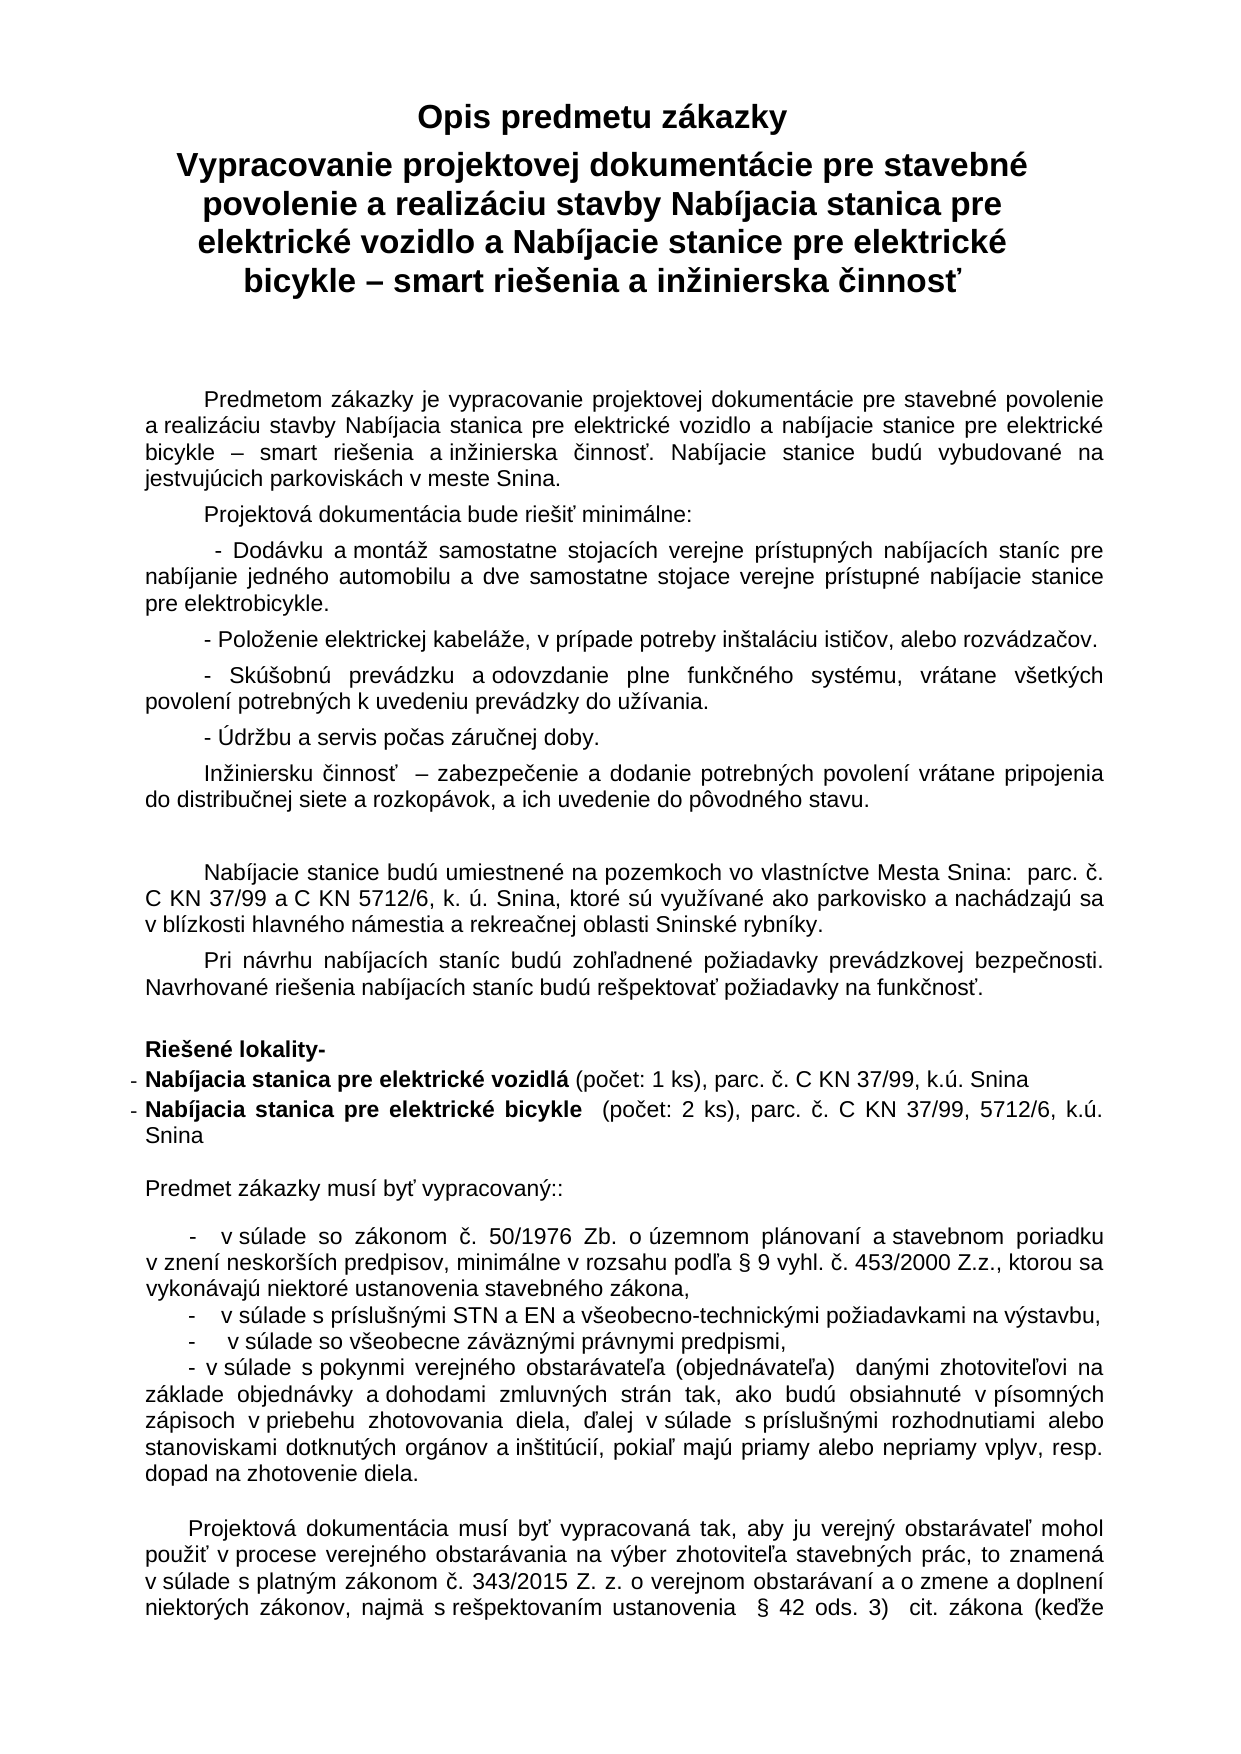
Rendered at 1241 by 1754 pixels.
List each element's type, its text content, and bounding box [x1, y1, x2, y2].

text Nabíjacie stanice budú umiestnené na pozemkoch vo vlastníctve Mesta Snina: parc. č. C KN 37/99 a C KN 5712/6, k. ú. Snina, ktoré sú využívané ako parkovisko a nachádzajú sa v blízkosti hlavného námestia a rekreačnej oblasti Sninské rybníky. [145, 858, 1104, 938]
text - Skúšobnú prevádzku a odovzdanie plne funkčného systému, vrátane všetkých povolení potrebných k uvedeniu prevádzky do užívania. [145, 662, 1104, 714]
list Nabíjacia stanica pre elektrické vozidlá (počet: 1 ks), parc. č. C KN 37/99, k.ú. Snina [130, 1066, 1104, 1092]
text - Položenie elektrickej kabeláže, v prípade potreby inštaláciu ističov, alebo rozvádzačov. [145, 626, 1104, 652]
text - v súlade so všeobecne záväznými právnymi predpismi, [145, 1328, 1104, 1354]
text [145, 1515, 1104, 1620]
text Riešené lokality- [145, 1036, 1104, 1062]
text - v súlade s príslušnými STN a EN a všeobecno-technickými požiadavkami na výstavbu, [145, 1302, 1104, 1328]
text Inžiniersku činnosť – zabezpečenie a dodanie potrebných povolení vrátane pripojenia do distribučnej siete a rozkopávok, a ich uvedenie do pôvodného stavu. [145, 760, 1104, 813]
list Nabíjacia stanica pre elektrické bicykle (počet: 2 ks), parc. č. C KN 37/99, 5712/6, k.ú. Snina [130, 1096, 1104, 1148]
text - Údržbu a servis počas záručnej doby. [145, 724, 1104, 750]
text Projektová dokumentácia bude riešiť minimálne: [145, 501, 1104, 527]
text Predmet zákazky musí byť vypracovaný:: [145, 1175, 1104, 1201]
text - Dodávku a montáž samostatne stojacích verejne prístupných nabíjacích staníc pre nabíjanie jedného automobilu a dve samostatne stojace verejne prístupné nabíjacie stanice pre elektrobicykle. [145, 537, 1104, 616]
subtitle Opis predmetu zákazky [145, 97, 1060, 136]
text - v súlade so zákonom č. 50/1976 Zb. o územnom plánovaní a stavebnom poriadku v znení neskorších predpisov, minimálne v rozsahu podľa § 9 vyhl. č. 453/2000 Z.z., ktorou sa vykonávajú niektoré ustanovenia stavebného zákona, [146, 1223, 1104, 1302]
subtitle Vypracovanie projektovej dokumentácie pre stavebné povolenie a realizáciu stavby Nabíjacia stanica pre elektrické vozidlo a Nabíjacie stanice pre elektrické bicykle – smart riešenia a inžinierska činnosť [145, 145, 1060, 299]
text - v súlade s pokynmi verejného obstarávateľa (objednávateľa) danými zhotoviteľovi na základe objednávky a dohodami zmluvných strán tak, ako budú obsiahnuté v písomných zápisoch v priebehu zhotovovania diela, ďalej v súlade s príslušnými rozhodnutiami alebo stanoviskami dotknutých orgánov a inštitúcií, pokiaľ majú priamy alebo nepriamy vplyv, resp. dopad na zhotovenie diela. [145, 1354, 1104, 1486]
text Predmetom zákazky je vypracovanie projektovej dokumentácie pre stavebné povolenie a realizáciu stavby Nabíjacia stanica pre elektrické vozidlo a nabíjacie stanice pre elektrické bicykle – smart riešenia a inžinierska činnosť. Nabíjacie stanice budú vybudované na jestvujúcich parkoviskách v meste Snina. [145, 386, 1104, 491]
text Pri návrhu nabíjacích staníc budú zohľadnené požiadavky prevádzkovej bezpečnosti. Navrhované riešenia nabíjacích staníc budú rešpektovať požiadavky na funkčnosť. [145, 947, 1104, 1000]
